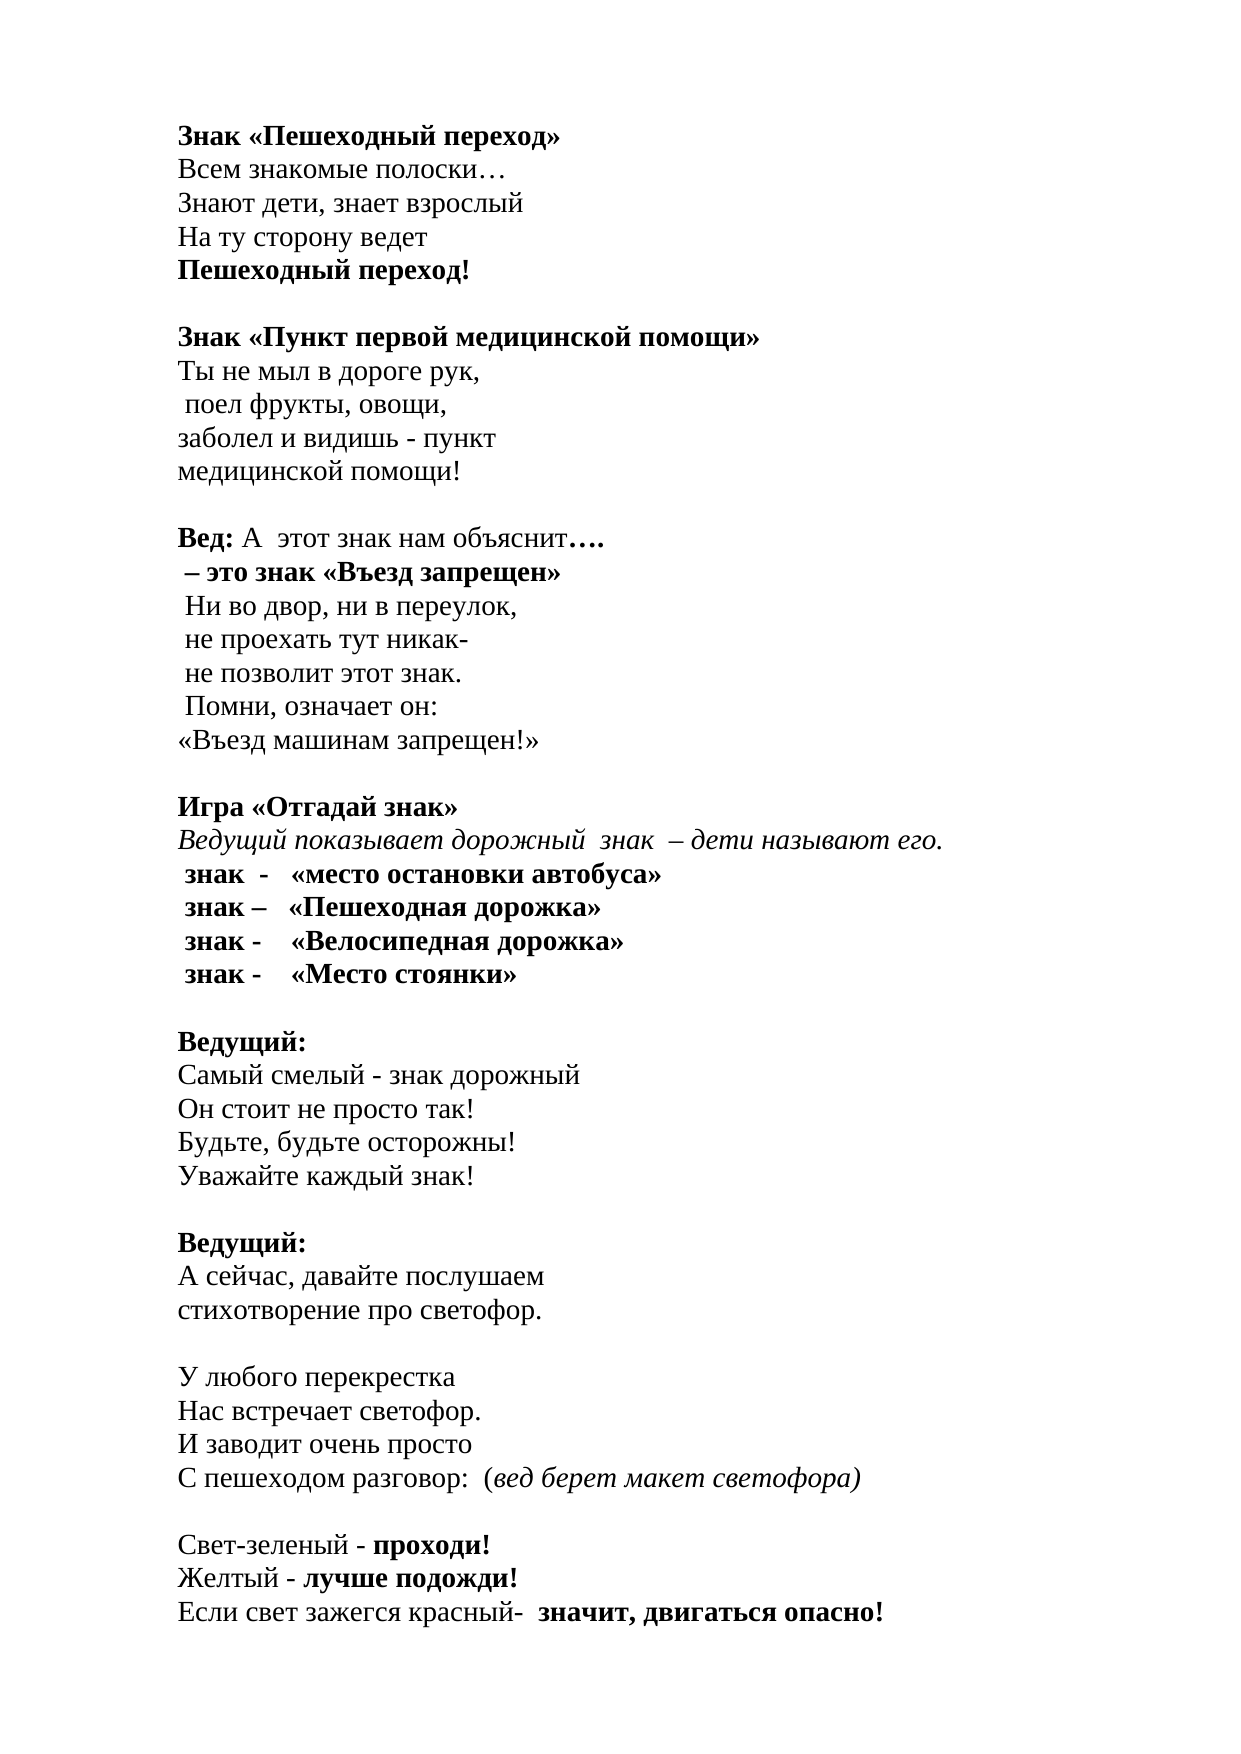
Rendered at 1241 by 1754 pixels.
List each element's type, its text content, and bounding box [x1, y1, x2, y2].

text На ту сторону ведет [177, 219, 1152, 252]
text Помни, означает он: [177, 688, 1152, 722]
text поел фрукты, овощи, [177, 386, 1152, 420]
text Ты не мыл в дороге рук, [177, 353, 1152, 386]
text Нас встречает светофор. [177, 1393, 1152, 1426]
text Знак «Пункт первой медицинской помощи» [177, 319, 1152, 353]
text И заводит очень просто [177, 1426, 1152, 1460]
text «Въезд машинам запрещен!» [177, 722, 1152, 755]
text не проехать тут никак- [177, 621, 1152, 655]
text Знают дети, знает взрослый [177, 185, 1152, 219]
text медицинской помощи! [177, 453, 1152, 487]
text Знак «Пешеходный переход» [177, 118, 1152, 152]
text Ведущий показывает дорожный знак – дети называют его. [177, 822, 1152, 856]
text С пешеходом разговор: (вед берет макет светофора) [177, 1460, 1152, 1493]
text Вед: А этот знак нам объяснит…. [177, 521, 1152, 554]
text Свет-зеленый - проходи! [177, 1527, 1152, 1560]
text Ведущий: [177, 1225, 1152, 1258]
text знак - «Велосипедная дорожка» [177, 923, 1152, 957]
text – это знак «Въезд запрещен» [177, 554, 1152, 588]
text Желтый - лучше подожди! [177, 1560, 1152, 1594]
text Будьте, будьте осторожны! [177, 1124, 1152, 1158]
text Всем знакомые полоски… [177, 152, 1152, 185]
text заболел и видишь - пункт [177, 420, 1152, 453]
text Если свет зажегся красный- значит, двигаться опасно! [177, 1594, 1152, 1627]
text не позволит этот знак. [177, 655, 1152, 688]
text Самый смелый - знак дорожный [177, 1057, 1152, 1091]
text Уважайте каждый знак! [177, 1158, 1152, 1191]
text Ни во двор, ни в переулок, [177, 588, 1152, 621]
text знак - «место остановки автобуса» [177, 856, 1152, 889]
text знак - «Место стоянки» [177, 957, 1152, 990]
text Игра «Отгадай знак» [177, 789, 1152, 822]
text У любого перекрестка [177, 1359, 1152, 1393]
text Ведущий: [177, 1024, 1152, 1057]
text знак – «Пешеходная дорожка» [177, 889, 1152, 923]
text Он стоит не просто так! [177, 1091, 1152, 1124]
text А сейчас, давайте послушаем стихотворение про светофор. [177, 1258, 1152, 1326]
text Пешеходный переход! [177, 252, 1152, 286]
